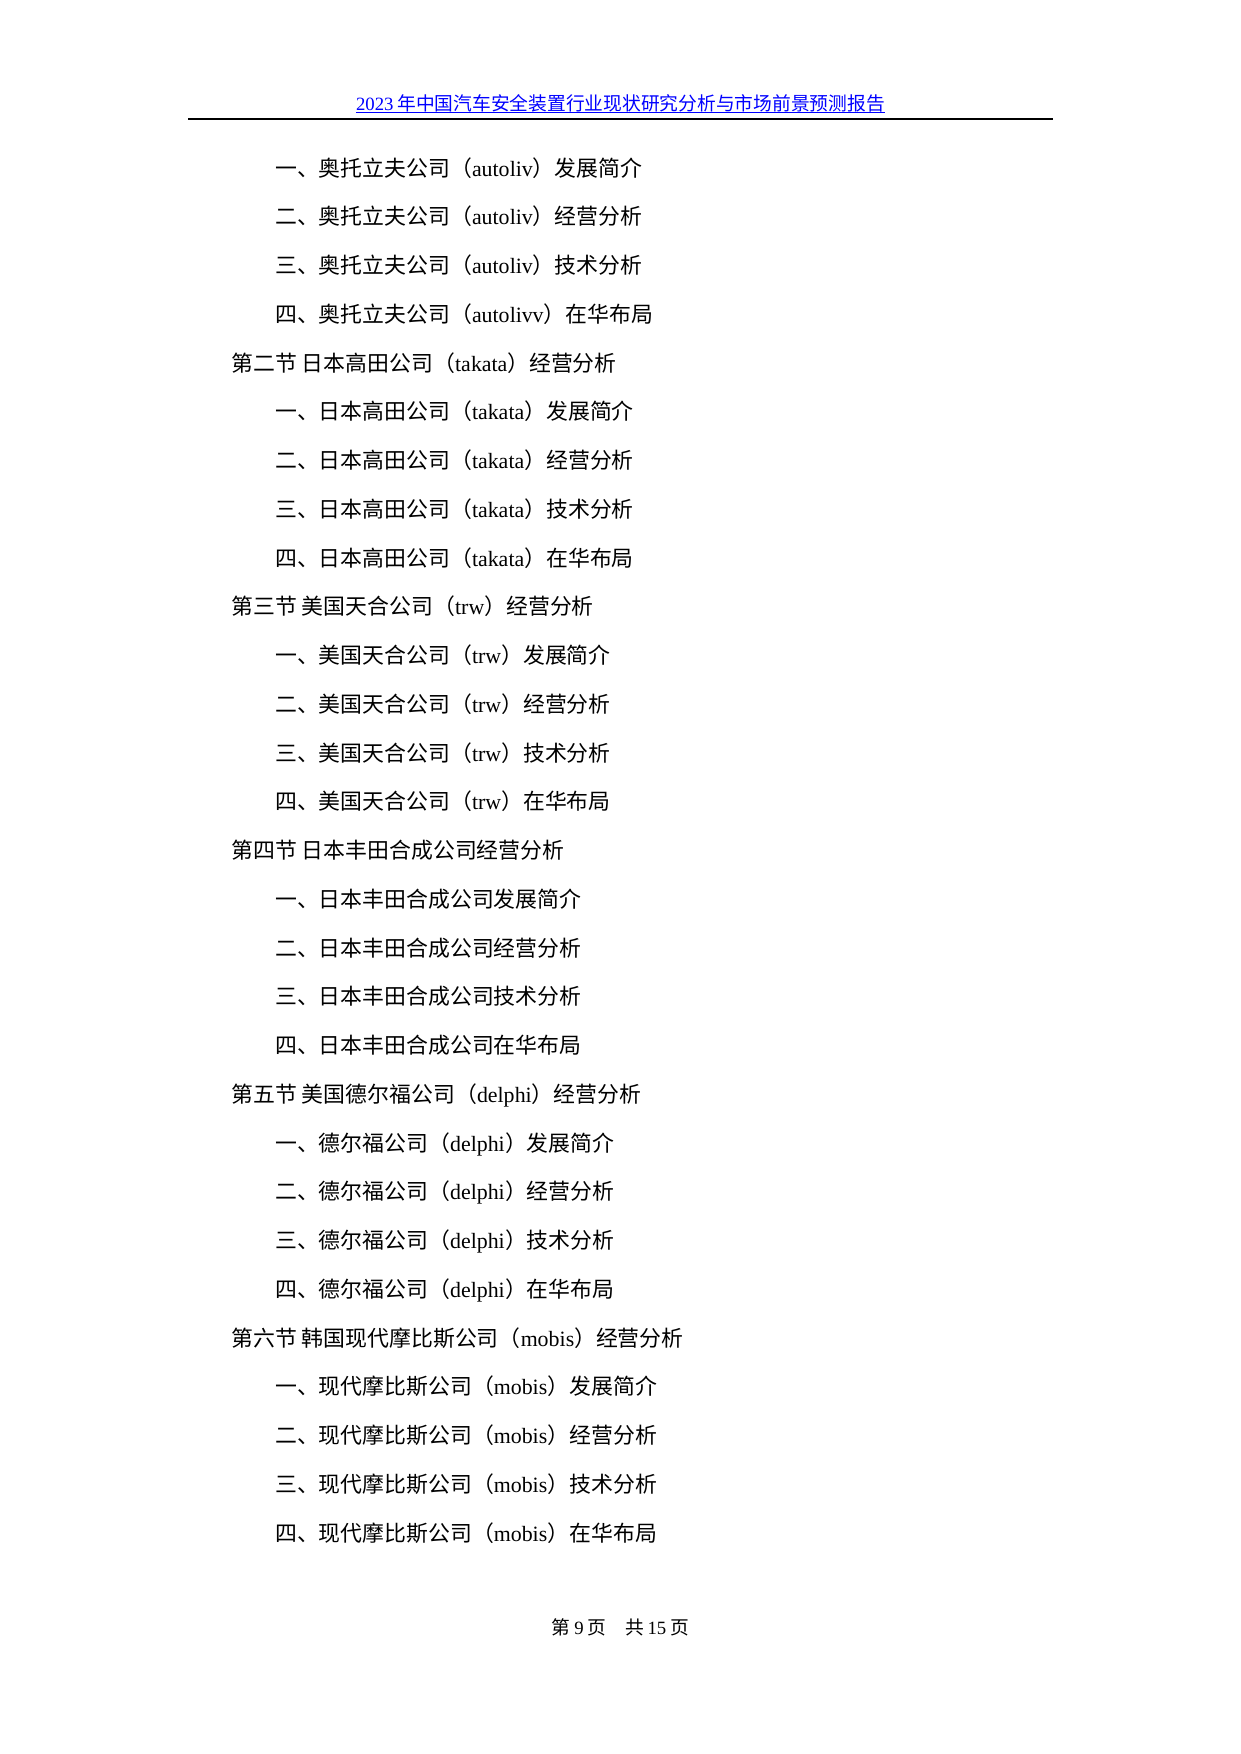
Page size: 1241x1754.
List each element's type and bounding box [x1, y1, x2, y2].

text [187, 150, 1053, 1548]
